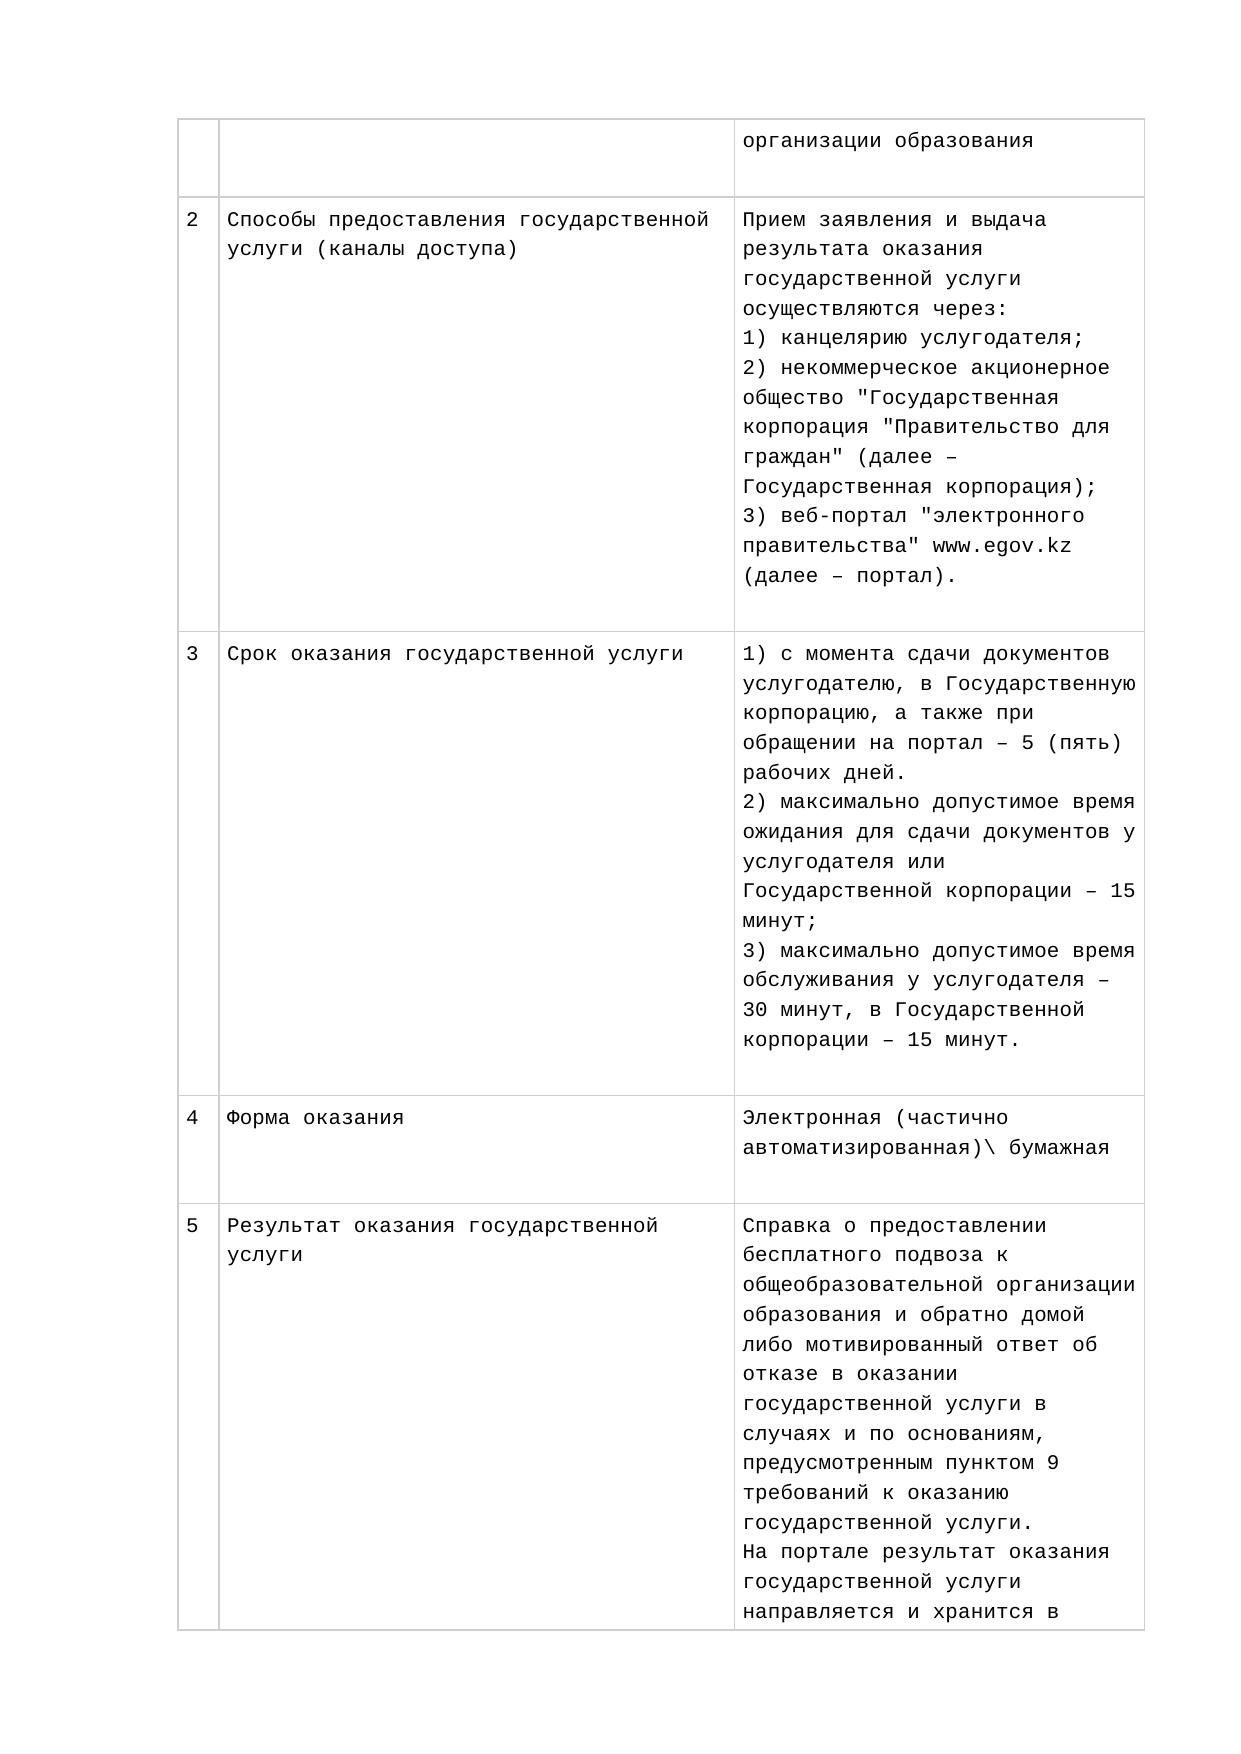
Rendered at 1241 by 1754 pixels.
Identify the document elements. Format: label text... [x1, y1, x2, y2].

table_cell Способы предоставления государственной услуги (каналы доступа) [220, 198, 734, 631]
table_cell 3 [179, 632, 218, 1095]
table_cell Электронная (частично автоматизированная)\ бумажная [735, 1096, 1144, 1202]
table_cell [220, 1204, 734, 1629]
table_cell 5 [179, 1204, 218, 1629]
table_header 1 [179, 120, 218, 196]
table_cell 4 [179, 1096, 218, 1202]
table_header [220, 120, 734, 196]
table_cell 1) с момента сдачи документов услугодателю, в Государственную корпорацию, а также при обращении на портал – 5 (пять) рабочих дней. 2) максимально допустимое время ожидания для сдачи документов у услугодателя или Государственной корпорации – 15 минут; 3) максимально допустимое время обслуживания у услугодателя – 30 минут, в Государственной корпорации – 15 минут. [735, 632, 1144, 1095]
table_cell Форма оказания [220, 1096, 734, 1202]
table_cell Срок оказания государственной услуги [220, 632, 734, 1095]
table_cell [735, 1204, 1144, 1629]
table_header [735, 120, 1144, 196]
table_cell 2 [179, 198, 218, 631]
table_cell Прием заявления и выдача результата оказания государственной услуги осуществляются через: 1) канцелярию услугодателя; 2) некоммерческое акционерное общество "Государственная корпорация "Правительство для граждан" (далее – Государственная корпорация); 3) веб-портал "электронного правительства" www.egov.kz (далее – портал). [735, 198, 1144, 631]
